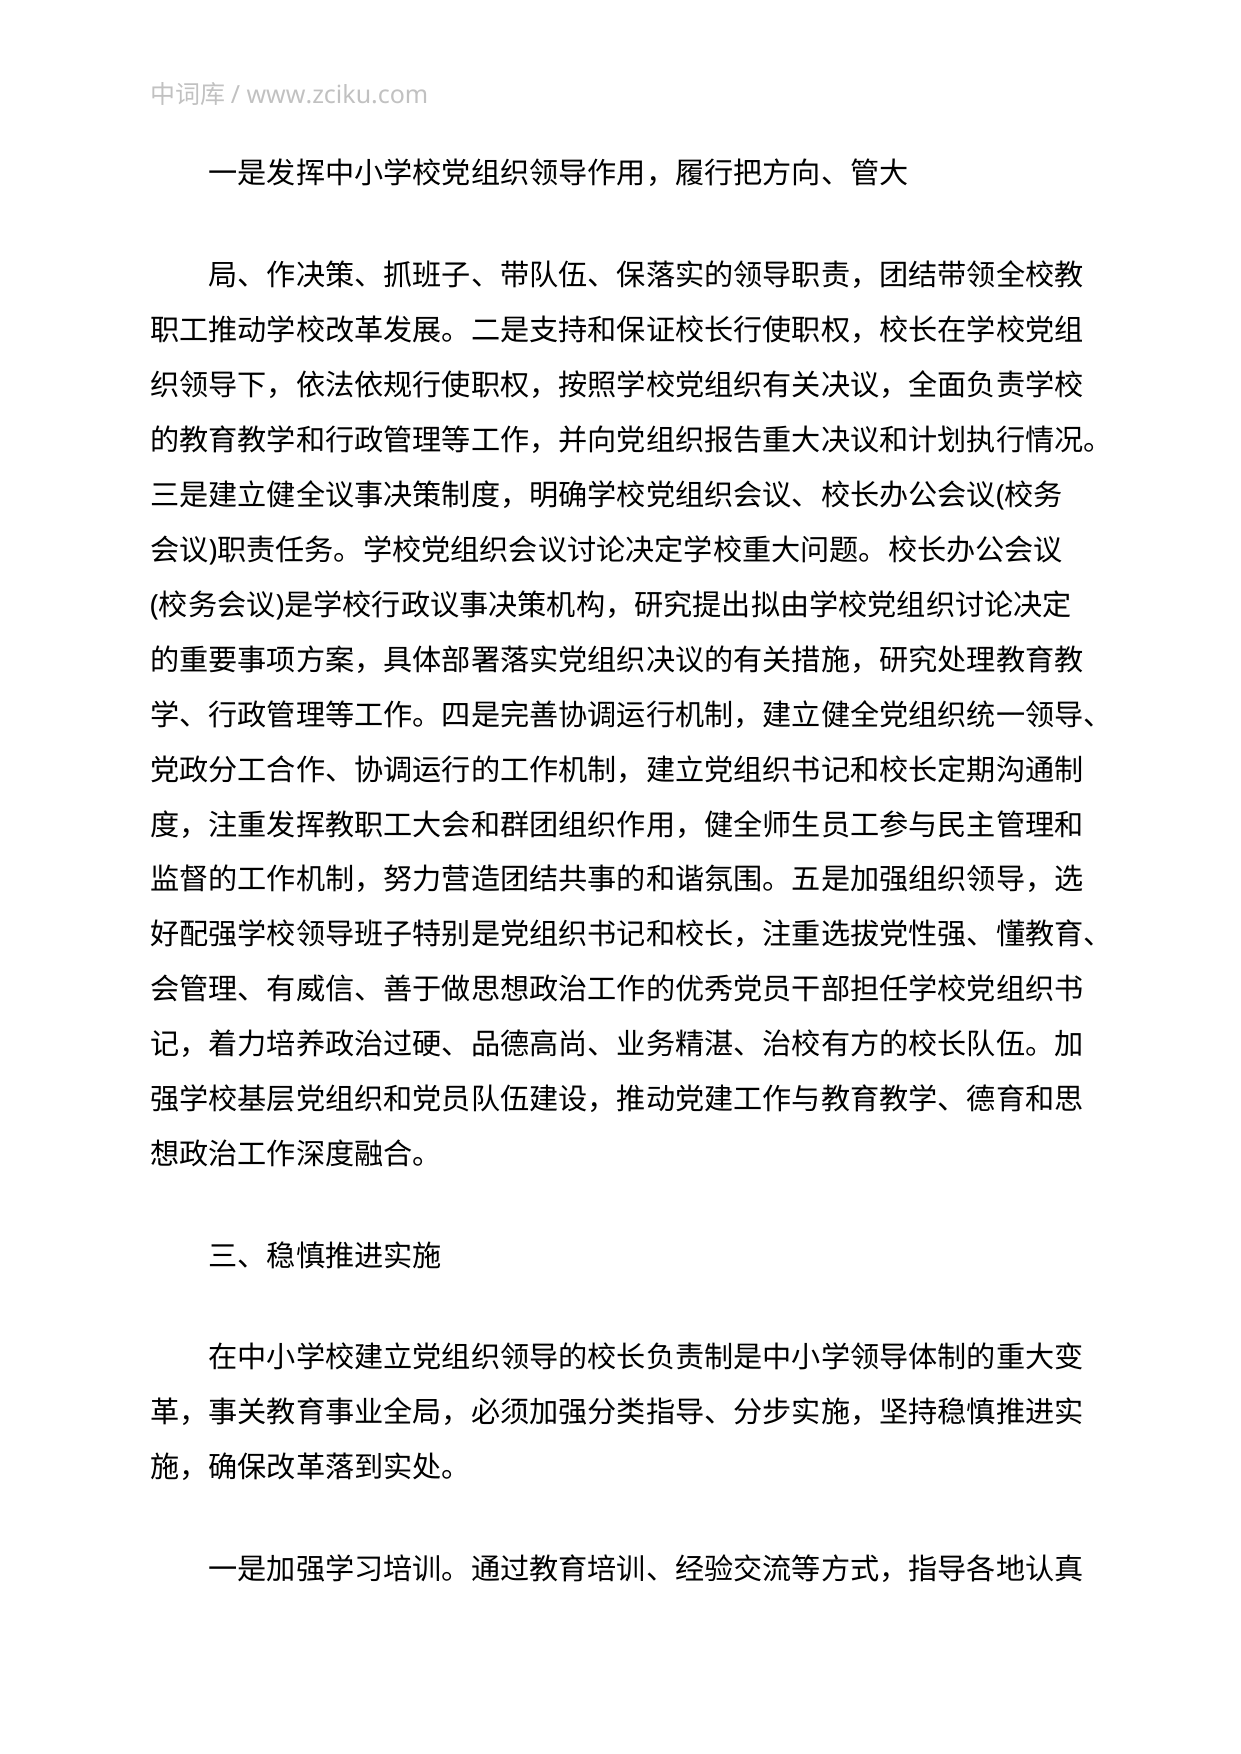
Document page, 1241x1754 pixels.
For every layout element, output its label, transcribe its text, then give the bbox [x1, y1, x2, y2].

text 三、稳慎推进实施 [150, 1232, 1090, 1274]
text 局、作决策、抓班子、带队伍、保落实的领导职责，团结带领全校教职工推动学校改革发展。二是支持和保证校长行使职权，校长在学校党组织领导下，依法依规行使职权，按照学校党组织有关决议，全面负责学校的教育教学和行政管理等工作，并向党组织报告重大决议和计划执行情况。三是建立健全议事决策制度，明确学校党组织会议、校长办公会议(校务会议)职责任务。学校党组织会议讨论决定学校重大问题。校长办公会议(校务会议)是学校行政议事决策机构，研究提出拟由学校党组织讨论决定的重要事项方案，具体部署落实党组织决议的有关措施，研究处理教育教学、行政管理等工作。四是完善协调运行机制，建立健全党组织统一领导、党政分工合作、协调运行的工作机制，建立党组织书记和校长定期沟通制度，注重发挥教职工大会和群团组织作用，健全师生员工参与民主管理和监督的工作机制，努力营造团结共事的和谐氛围。五是加强组织领导，选好配强学校领导班子特别是党组织书记和校长，注重选拔党性强、懂教育、会管理、有威信、善于做思想政治工作的优秀党员干部担任学校党组织书记，着力培养政治过硬、品德高尚、业务精湛、治校有方的校长队伍。加强学校基层党组织和党员队伍建设，推动党建工作与教育教学、德育和思想政治工作深度融合。 [150, 252, 1090, 1173]
text 在中小学校建立党组织领导的校长负责制是中小学领导体制的重大变革，事关教育事业全局，必须加强分类指导、分步实施，坚持稳慎推进实施，确保改革落到实处。 [150, 1334, 1090, 1486]
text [150, 1546, 1090, 1588]
text 一是发挥中小学校党组织领导作用，履行把方向、管大 [150, 150, 1090, 192]
